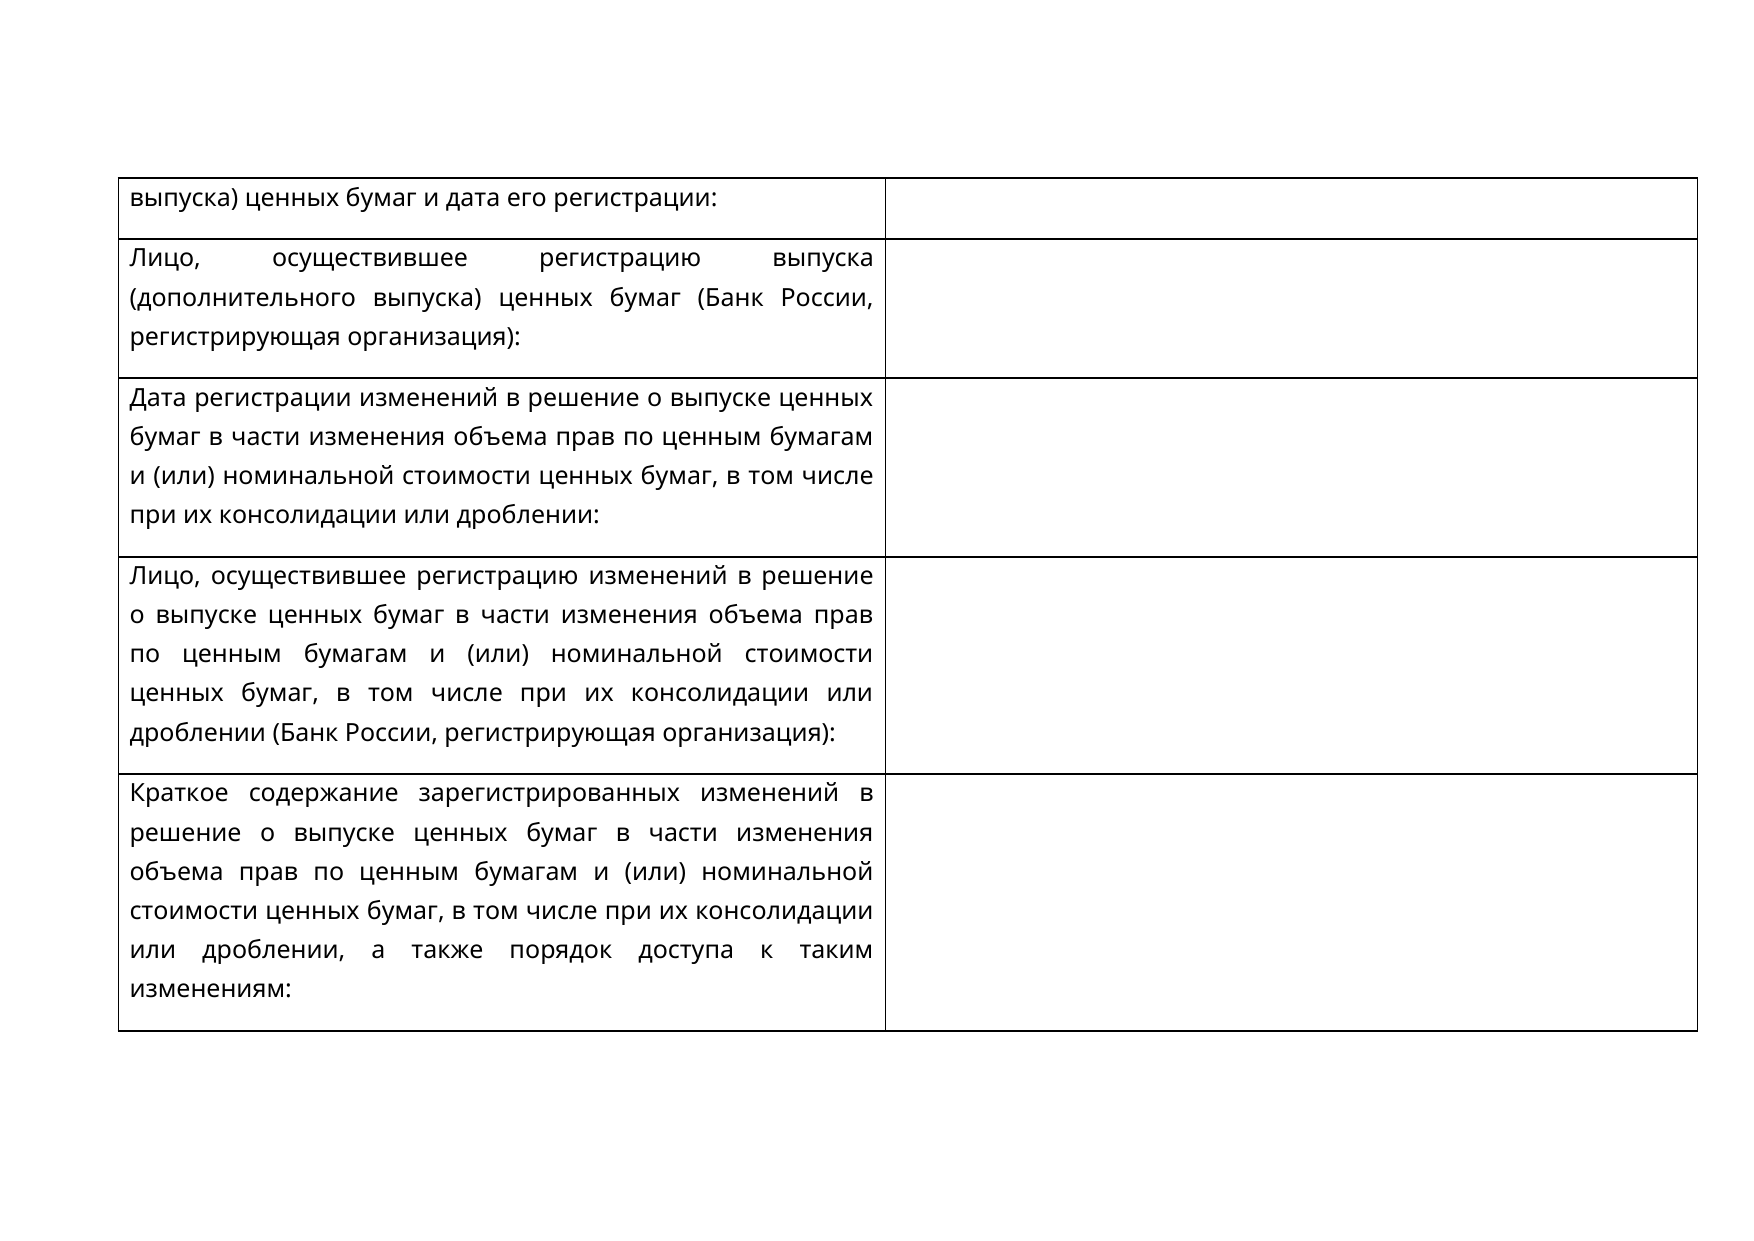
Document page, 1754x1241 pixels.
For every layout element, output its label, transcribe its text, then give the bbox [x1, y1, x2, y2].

table_cell Лицо, осуществившее регистрацию изменений в решение о выпуске ценных бумаг в части изменения объема прав по ценным бумагам и (или) номинальной стоимости ценных бумаг, в том числе при их консолидации или дроблении (Банк России, регистрирующая организация): [119, 558, 885, 773]
table_cell [886, 775, 1697, 1030]
table_cell Дата регистрации изменений в решение о выпуске ценных бумаг в части изменения объема прав по ценным бумагам и (или) номинальной стоимости ценных бумаг, в том числе при их консолидации или дроблении: [119, 379, 885, 556]
table_cell [886, 179, 1697, 238]
table_cell Краткое содержание зарегистрированных изменений в решение о выпуске ценных бумаг в части изменения объема прав по ценным бумагам и (или) номинальной стоимости ценных бумаг, в том числе при их консолидации или дроблении, а также порядок доступа к таким изменениям: [119, 775, 885, 1030]
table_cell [119, 179, 885, 238]
table_cell [886, 558, 1697, 773]
table_cell [886, 379, 1697, 556]
table_cell [886, 240, 1697, 377]
table_cell Лицо, осуществившее регистрацию выпуска (дополнительного выпуска) ценных бумаг (Банк России, регистрирующая организация): [119, 240, 885, 377]
